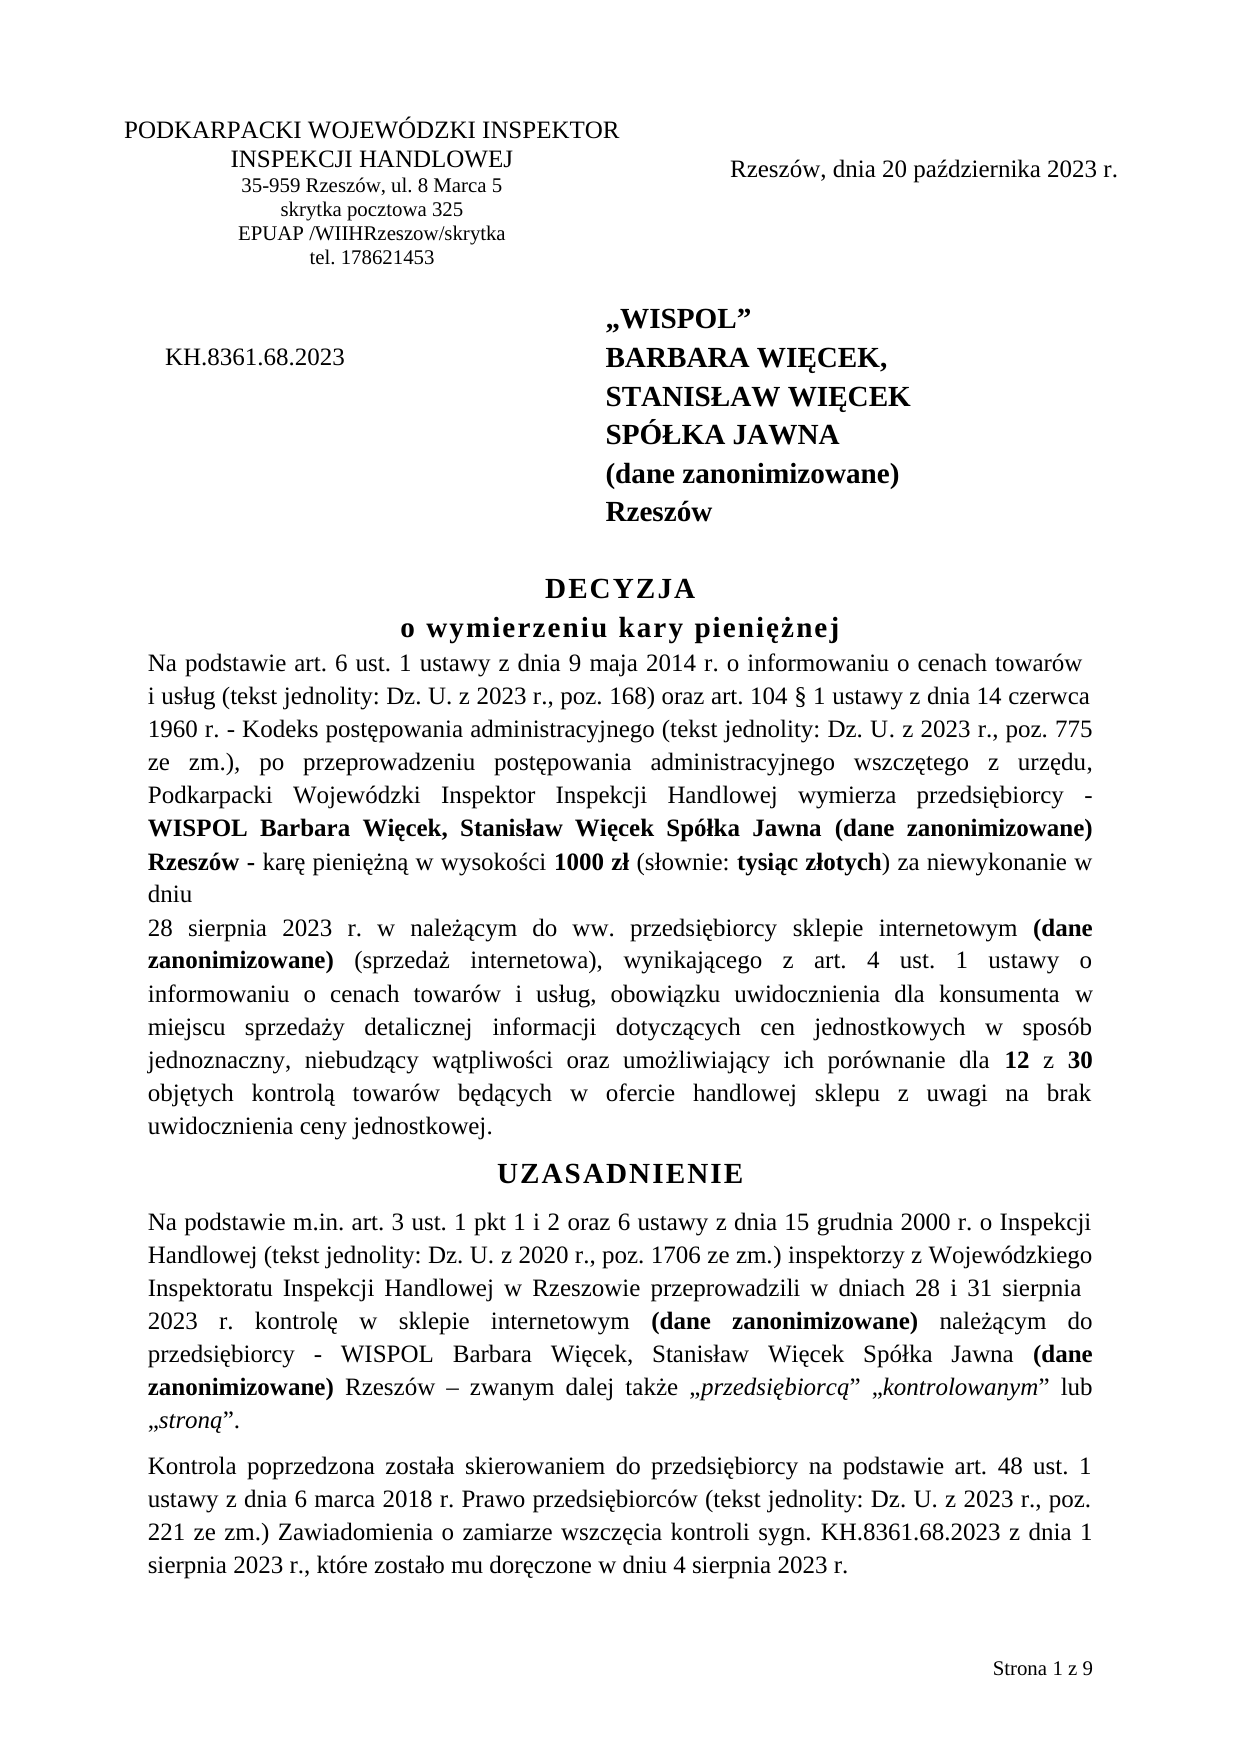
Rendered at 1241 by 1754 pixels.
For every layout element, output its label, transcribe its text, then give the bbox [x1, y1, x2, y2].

text Rzeszów [605, 494, 1093, 528]
text „WISPOL” [605, 302, 1093, 335]
text Kontrola poprzedzona została skierowaniem do przedsiębiorcy na podstawie art. 48 ust. 1 ustawy z dnia 6 marca 2018 r. Prawo przedsiębiorców (tekst jednolity: Dz. U. z 2023 r., poz. 221 ze zm.) Zawiadomienia o zamiarze wszczęcia kontroli sygn. KH.8361.68.2023 z dnia 1 sierpnia 2023 r., które zostało mu doręczone w dniu 4 sierpnia 2023 r. [148, 1451, 1093, 1579]
text DECYZJA [148, 571, 1093, 605]
text SPÓŁKA JAWNA [605, 417, 1093, 451]
text BARBARA WIĘCEK, [605, 340, 1093, 374]
text UZASADNIENIE [148, 1156, 1093, 1190]
text Na podstawie art. 6 ust. 1 ustawy z dnia 9 maja 2014 r. o informowaniu o cenach towarów i usług (tekst jednolity: Dz. U. z 2023 r., poz. 168) oraz art. 104 § 1 ustawy z dnia 14 czerwca 1960 r. - Kodeks postępowania administracyjnego (tekst jednolity: Dz. U. z 2023 r., poz. 775 ze zm.), po przeprowadzeniu postępowania administracyjnego wszczętego z urzędu, Podkarpacki Wojewódzki Inspektor Inspekcji Handlowej wymierza przedsiębiorcy -WISPOL Barbara Więcek, Stanisław Więcek Spółka Jawna (dane zanonimizowane) Rzeszów - karę pieniężną w wysokości 1000 zł (słownie: tysiąc złotych) za niewykonanie w dniu 28 sierpnia 2023 r. w należącym do ww. przedsiębiorcy sklepie internetowym (dane zanonimizowane) (sprzedaż internetowa), wynikającego z art. 4 ust. 1 ustawy o informowaniu o cenach towarów i usług, obowiązku uwidocznienia dla konsumenta w miejscu sprzedaży detalicznej informacji dotyczących cen jednostkowych w sposób jednoznaczny, niebudzący wątpliwości oraz umożliwiający ich porównanie dla 12 z 30 objętych kontrolą towarów będących w ofercie handlowej sklepu z uwagi na brak uwidocznienia ceny jednostkowej. [148, 648, 1093, 1139]
text (dane zanonimizowane) [605, 456, 1093, 489]
text Na podstawie m.in. art. 3 ust. 1 pkt 1 i 2 oraz 6 ustawy z dnia 15 grudnia 2000 r. o Inspekcji Handlowej (tekst jednolity: Dz. U. z 2020 r., poz. 1706 ze zm.) inspektorzy z Wojewódzkiego Inspektoratu Inspekcji Handlowej w Rzeszowie przeprowadzili w dniach 28 i 31 sierpnia 2023 r. kontrolę w sklepie internetowym (dane zanonimizowane) należącym do przedsiębiorcy - WISPOL Barbara Więcek, Stanisław Więcek Spółka Jawna (dane zanonimizowane) Rzeszów – zwanym dalej także „przedsiębiorcą” „kontrolowanym” lub „stroną”. [148, 1207, 1093, 1434]
text STANISŁAW WIĘCEK [605, 379, 1093, 412]
text o wymierzeniu kary pieniężnej [148, 610, 1093, 643]
